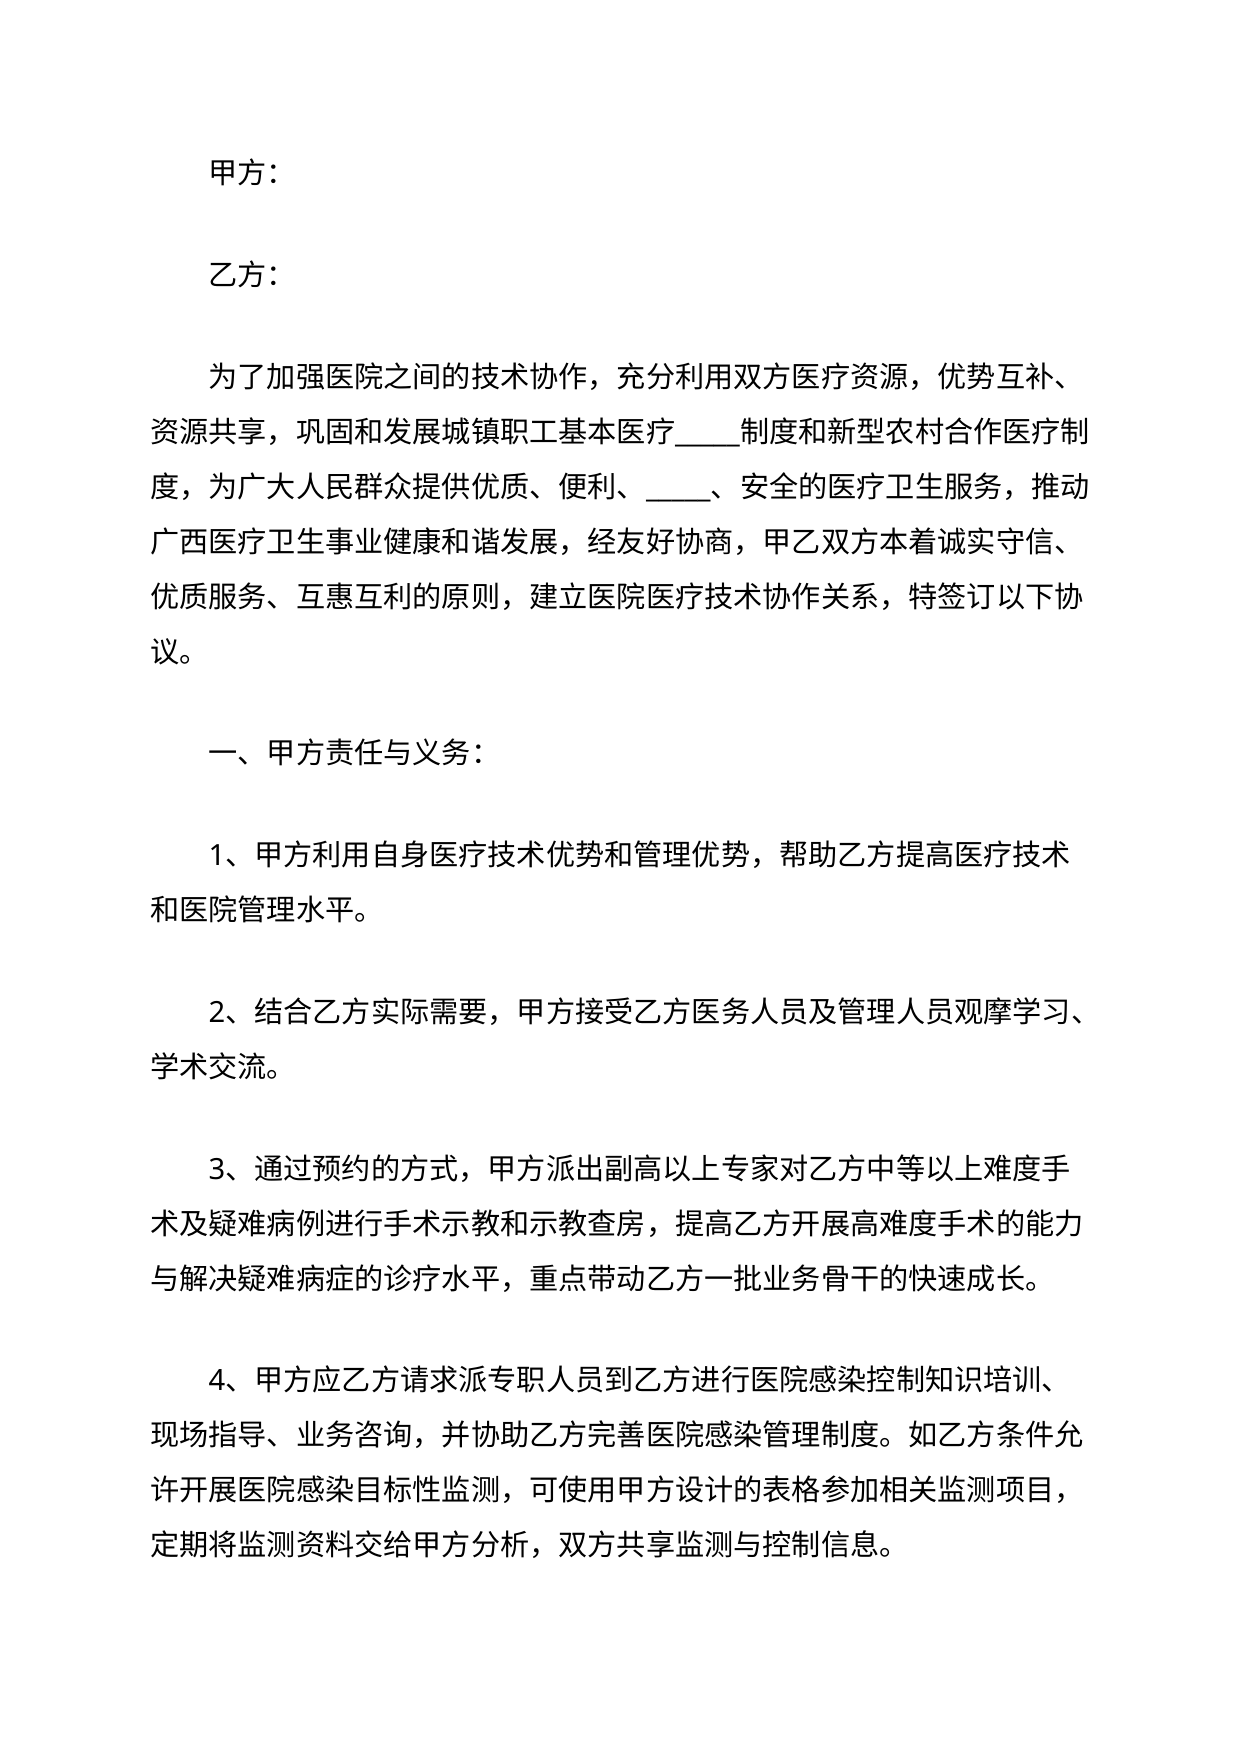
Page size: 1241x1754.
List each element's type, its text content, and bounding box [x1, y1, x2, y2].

text 2、结合乙方实际需要，甲方接受乙方医务人员及管理人员观摩学习、学术交流。 [150, 988, 1090, 1086]
text 为了加强医院之间的技术协作，充分利用双方医疗资源，优势互补、资源共享，巩固和发展城镇职工基本医疗_____制度和新型农村合作医疗制度，为广大人民群众提供优质、便利、_____、安全的医疗卫生服务，推动广西医疗卫生事业健康和谐发展，经友好协商，甲乙双方本着诚实守信、优质服务、互惠互利的原则，建立医院医疗技术协作关系，特签订以下协议。 [150, 353, 1090, 671]
text 4、甲方应乙方请求派专职人员到乙方进行医院感染控制知识培训、现场指导、业务咨询，并协助乙方完善医院感染管理制度。如乙方条件允许开展医院感染目标性监测，可使用甲方设计的表格参加相关监测项目，定期将监测资料交给甲方分析，双方共享监测与控制信息。 [150, 1357, 1090, 1564]
text 1、甲方利用自身医疗技术优势和管理优势，帮助乙方提高医疗技术和医院管理水平。 [150, 832, 1090, 929]
text 乙方： [150, 252, 1090, 294]
text 3、通过预约的方式，甲方派出副高以上专家对乙方中等以上难度手术及疑难病例进行手术示教和示教查房，提高乙方开展高难度手术的能力与解决疑难病症的诊疗水平，重点带动乙方一批业务骨干的快速成长。 [150, 1145, 1090, 1297]
text 一、甲方责任与义务： [150, 730, 1090, 772]
text 甲方： [150, 150, 1090, 192]
